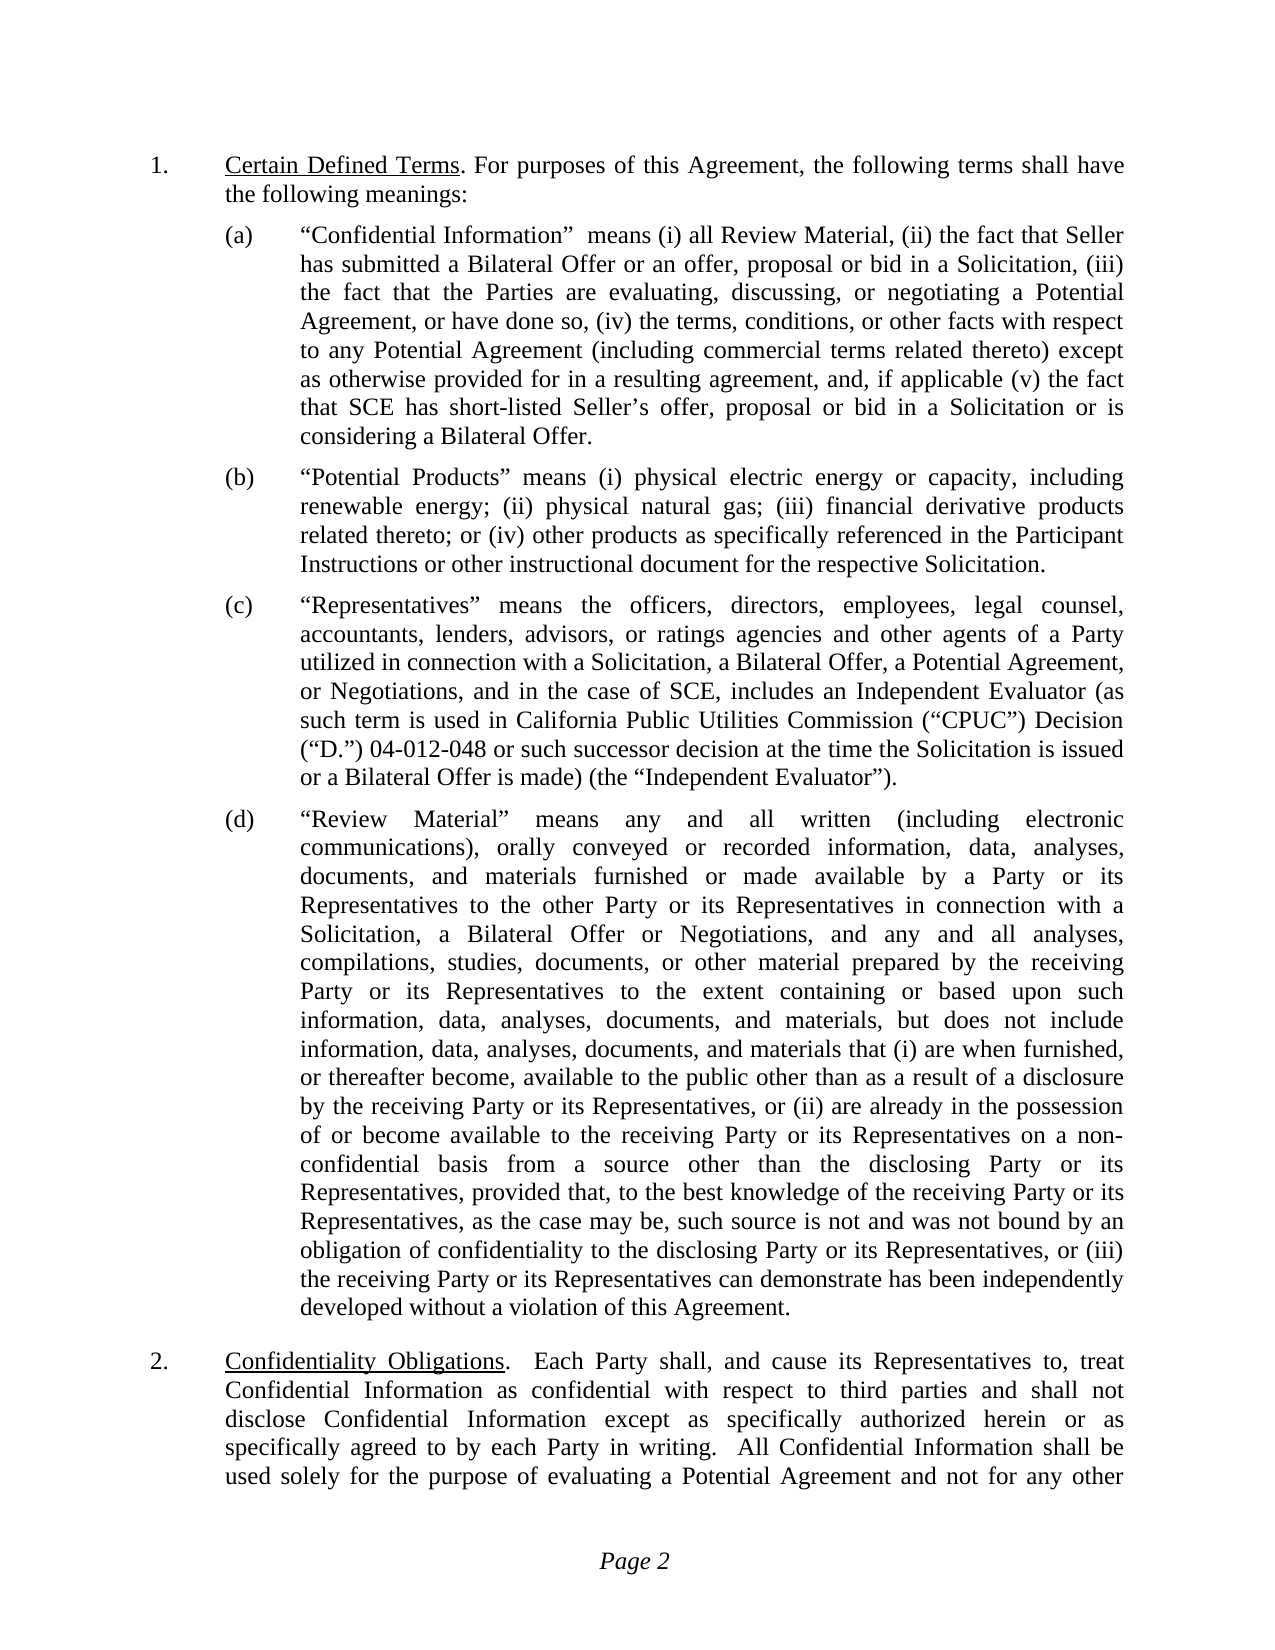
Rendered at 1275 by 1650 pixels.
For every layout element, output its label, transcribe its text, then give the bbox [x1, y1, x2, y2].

list “Confidential Information” means (i) all Review Material, (ii) the fact that Seller has submitted a Bilateral Offer or an offer, proposal or bid in a Solicitation, (iii) the fact that the Parties are evaluating, discussing, or negotiating a Potential Agreement, or have done so, (iv) the terms, conditions, or other facts with respect to any Potential Agreement (including commercial terms related thereto) except as otherwise provided for in a resulting agreement, and, if applicable (v) the fact that SCE has short-listed Seller’s offer, proposal or bid in a Solicitation or is considering a Bilateral Offer. [225, 220, 1125, 450]
list Certain Defined Terms. For purposes of this Agreement, the following terms shall have the following meanings: [150, 150, 1125, 207]
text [150, 1346, 1125, 1490]
list “Potential Products” means (i) physical electric energy or capacity, including renewable energy; (ii) physical natural gas; (iii) financial derivative products related thereto; or (iv) other products as specifically referenced in the Participant Instructions or other instructional document for the respective Solicitation. [225, 462, 1125, 577]
list “Representatives” means the officers, directors, employees, legal counsel, accountants, lenders, advisors, or ratings agencies and other agents of a Party utilized in connection with a Solicitation, a Bilateral Offer, a Potential Agreement, or Negotiations, and in the case of SCE, includes an Independent Evaluator (as such term is used in California Public Utilities Commission (“CPUC”) Decision (“D.”) 04-012-048 or such successor decision at the time the Solicitation is issued or a Bilateral Offer is made) (the “Independent Evaluator”). [225, 590, 1125, 791]
list “Review Material” means any and all written (including electronic communications), orally conveyed or recorded information, data, analyses, documents, and materials furnished or made available by a Party or its Representatives to the other Party or its Representatives in connection with a Solicitation, a Bilateral Offer or Negotiations, and any and all analyses, compilations, studies, documents, or other material prepared by the receiving Party or its Representatives to the extent containing or based upon such information, data, analyses, documents, and materials, but does not include information, data, analyses, documents, and materials that (i) are when furnished, or thereafter become, available to the public other than as a result of a disclosure by the receiving Party or its Representatives, or (ii) are already in the possession of or become available to the receiving Party or its Representatives on a non-confidential basis from a source other than the disclosing Party or its Representatives, provided that, to the best knowledge of the receiving Party or its Representatives, as the case may be, such source is not and was not bound by an obligation of confidentiality to the disclosing Party or its Representatives, or (iii) the receiving Party or its Representatives can demonstrate has been independently developed without a violation of this Agreement. [225, 804, 1125, 1321]
